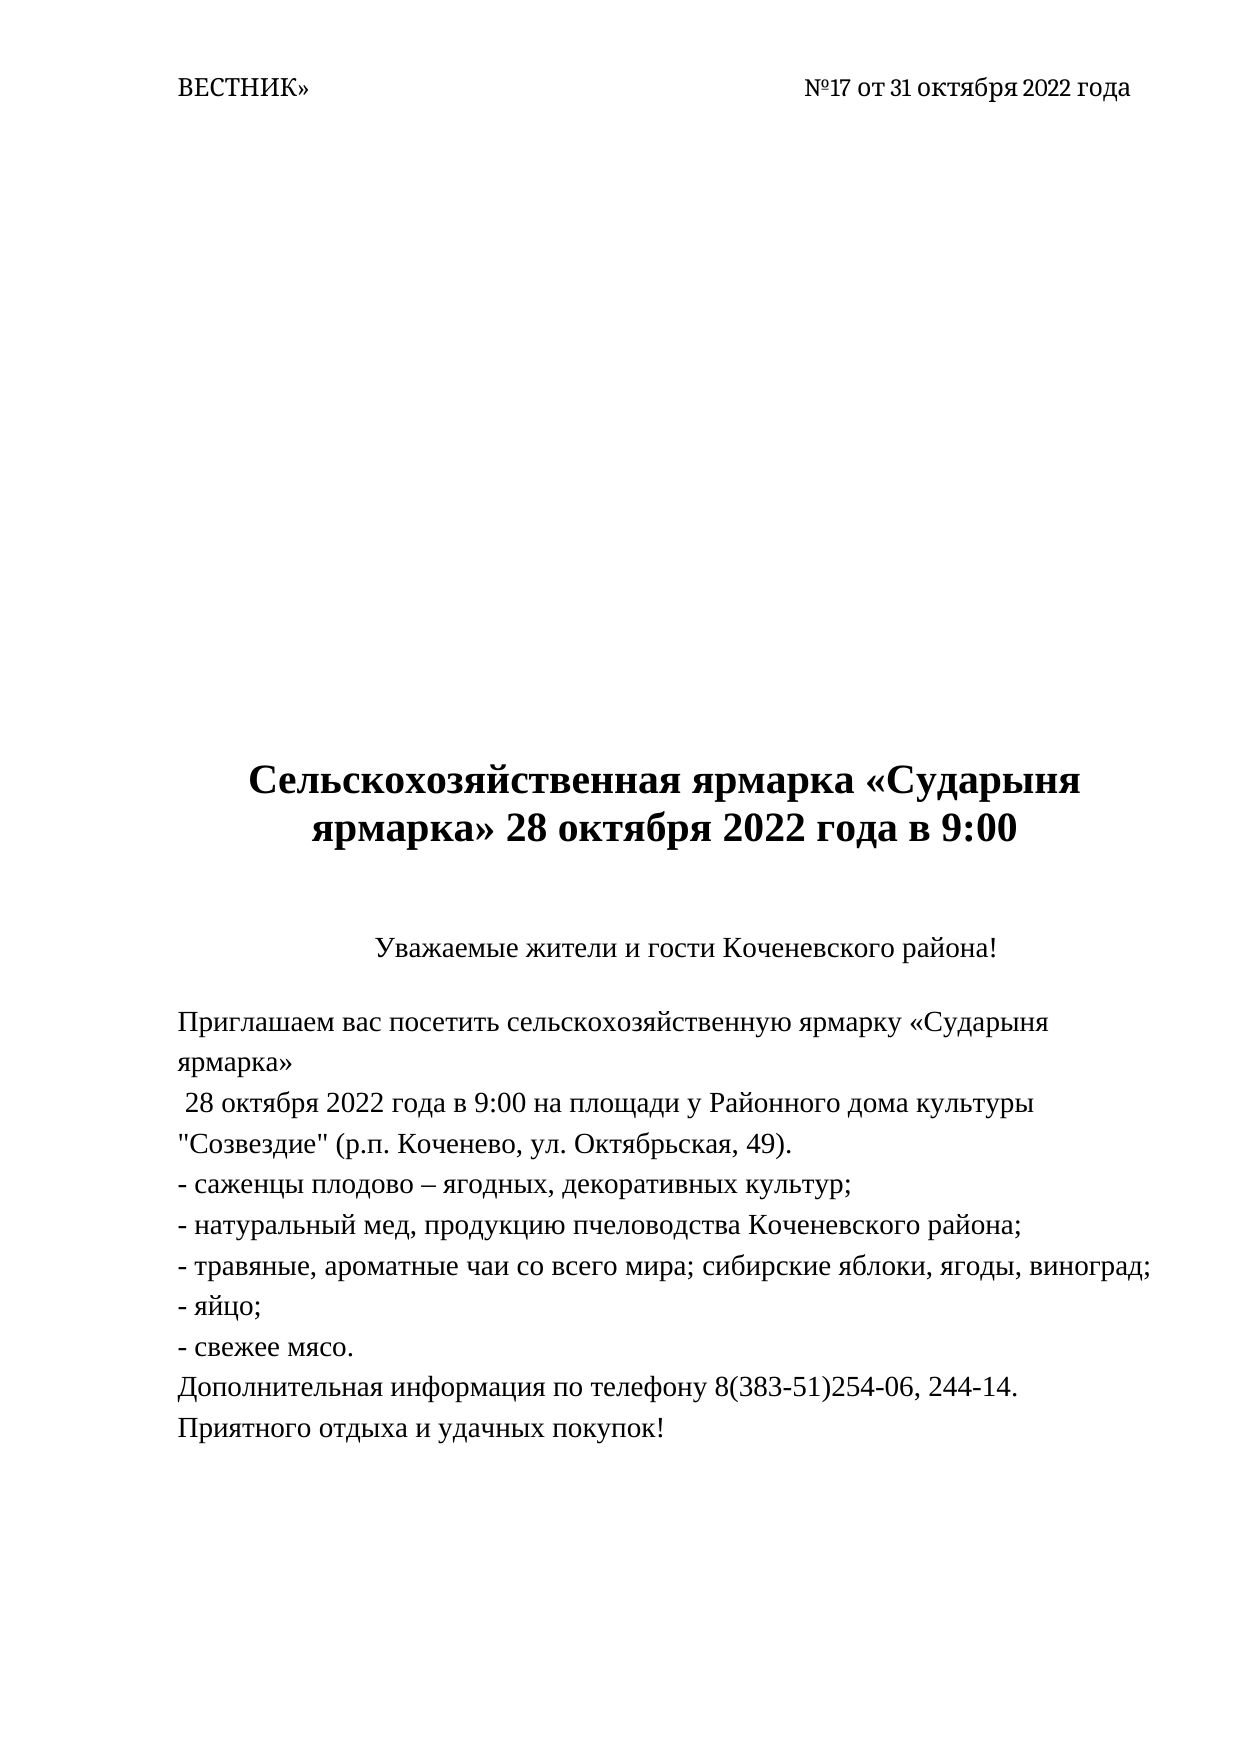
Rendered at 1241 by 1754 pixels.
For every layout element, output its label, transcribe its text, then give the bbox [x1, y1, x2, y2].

text Сельскохозяйственная ярмарка «Сударыня ярмарка» 28 октября 2022 года в 9:00 [177, 754, 1152, 850]
text Приглашаем вас посетить сельскохозяйственную ярмарку «Сударыня ярмарка» 28 октября 2022 года в 9:00 на площади у Районного дома культуры "Созвездие" (р.п. Коченево, ул. Октябрьская, 49). - саженцы плодово – ягодных, декоративных культур; - натуральный мед, продукцию пчеловодства Коченевского района; - травяные, ароматные чаи со всего мира; сибирские яблоки, ягоды, виноград; - яйцо; - свежее мясо. Дополнительная информация по телефону 8(383-51)254-06, 244-14. Приятного отдыха и удачных покупок! [177, 997, 1152, 1444]
text Уважаемые жители и гости Коченевского района! [177, 923, 1152, 964]
